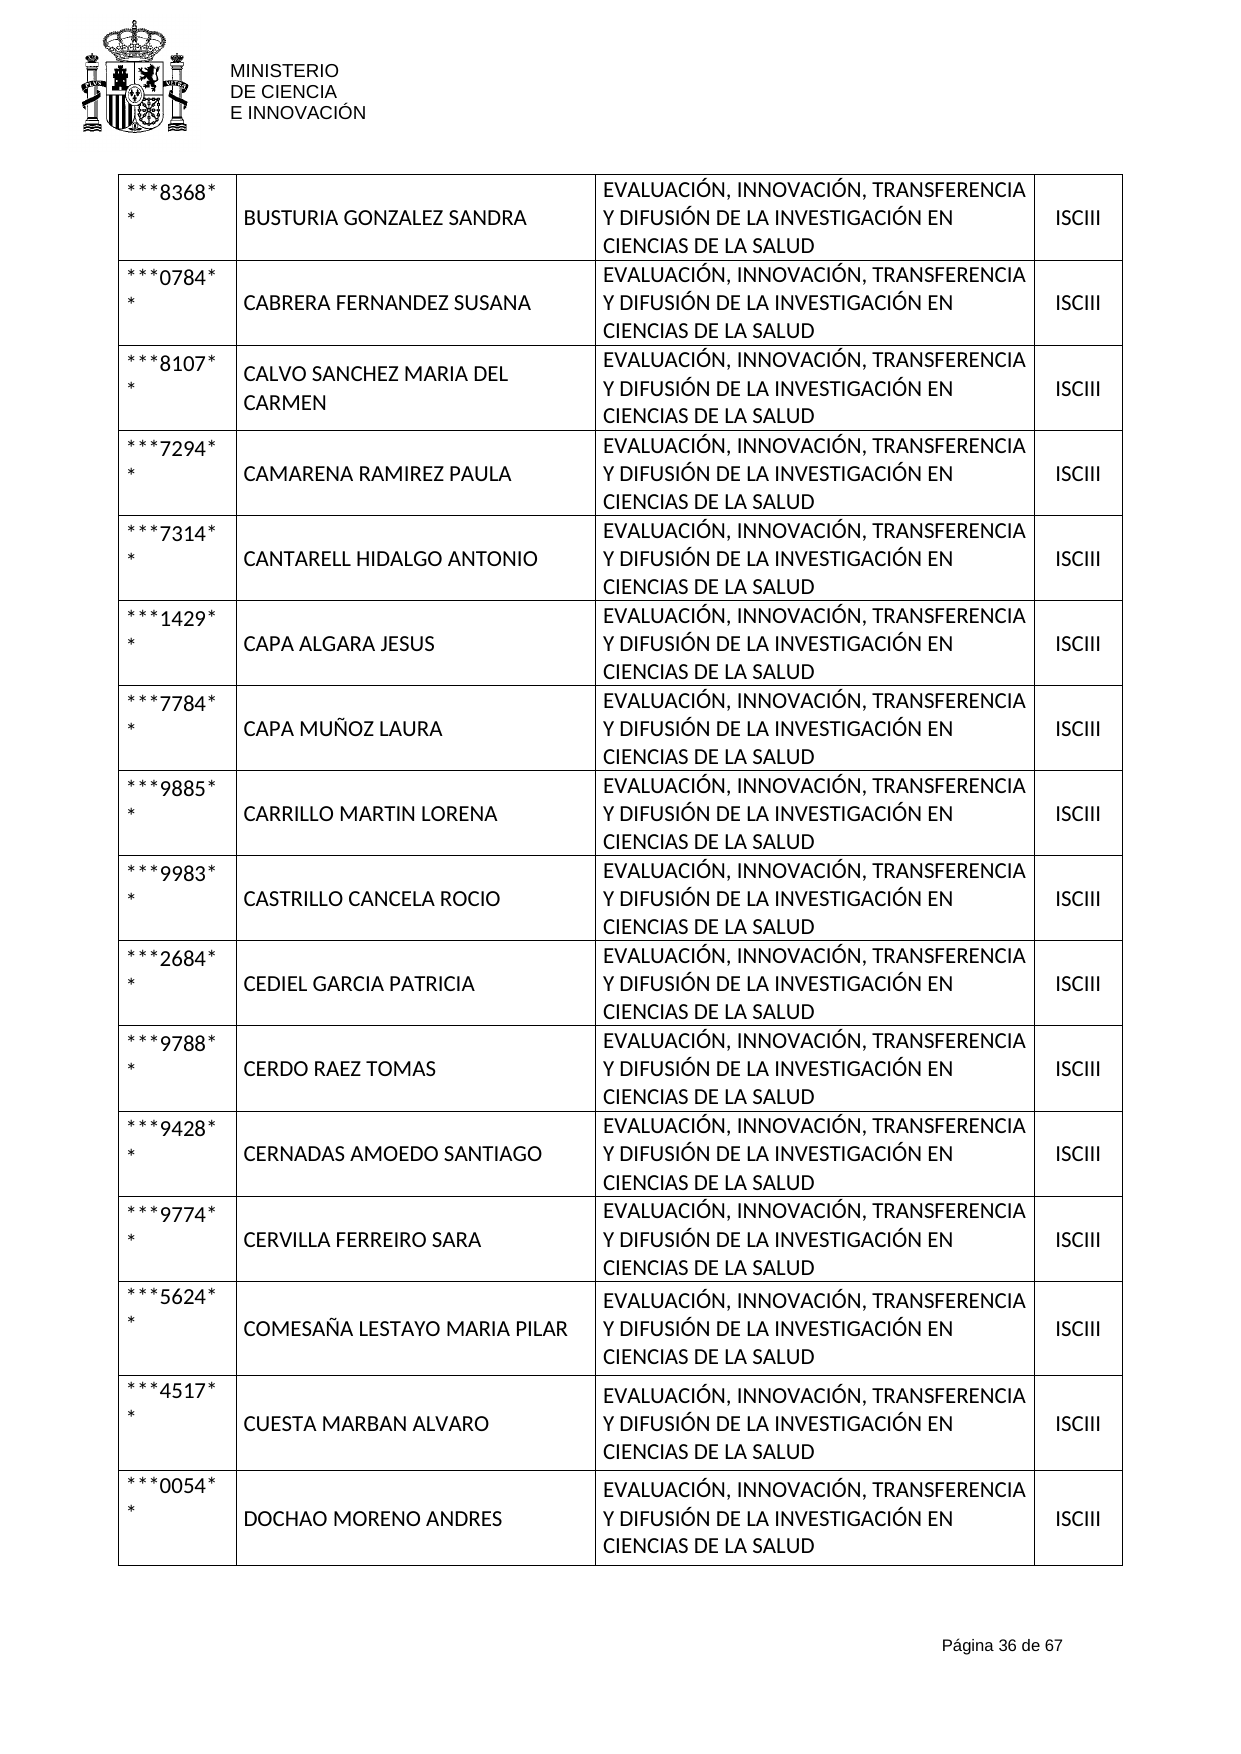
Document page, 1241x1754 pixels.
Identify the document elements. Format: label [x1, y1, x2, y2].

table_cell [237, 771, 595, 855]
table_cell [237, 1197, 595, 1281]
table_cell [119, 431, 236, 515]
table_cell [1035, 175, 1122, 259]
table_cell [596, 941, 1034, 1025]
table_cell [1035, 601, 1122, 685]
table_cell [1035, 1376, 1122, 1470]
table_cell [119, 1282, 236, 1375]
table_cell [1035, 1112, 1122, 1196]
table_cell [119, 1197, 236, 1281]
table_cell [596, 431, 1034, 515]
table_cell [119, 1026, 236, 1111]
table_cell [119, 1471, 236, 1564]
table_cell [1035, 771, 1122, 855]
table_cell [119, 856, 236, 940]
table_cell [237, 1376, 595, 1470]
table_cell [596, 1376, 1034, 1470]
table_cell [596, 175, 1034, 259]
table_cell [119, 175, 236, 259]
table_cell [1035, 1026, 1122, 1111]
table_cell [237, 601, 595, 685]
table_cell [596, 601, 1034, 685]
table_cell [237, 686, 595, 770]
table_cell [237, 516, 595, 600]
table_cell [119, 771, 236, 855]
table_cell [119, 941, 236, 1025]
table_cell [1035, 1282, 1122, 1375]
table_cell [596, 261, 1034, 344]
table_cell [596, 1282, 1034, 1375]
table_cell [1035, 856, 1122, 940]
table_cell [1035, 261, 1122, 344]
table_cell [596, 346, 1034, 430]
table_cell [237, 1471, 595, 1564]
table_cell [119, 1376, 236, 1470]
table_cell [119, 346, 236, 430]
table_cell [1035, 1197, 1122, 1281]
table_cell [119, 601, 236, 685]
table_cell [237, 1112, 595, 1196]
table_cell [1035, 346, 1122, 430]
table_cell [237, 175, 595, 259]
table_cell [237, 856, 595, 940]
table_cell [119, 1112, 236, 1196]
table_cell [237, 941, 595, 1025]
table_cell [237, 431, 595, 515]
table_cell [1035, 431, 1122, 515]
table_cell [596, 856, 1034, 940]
picture [64, 14, 201, 152]
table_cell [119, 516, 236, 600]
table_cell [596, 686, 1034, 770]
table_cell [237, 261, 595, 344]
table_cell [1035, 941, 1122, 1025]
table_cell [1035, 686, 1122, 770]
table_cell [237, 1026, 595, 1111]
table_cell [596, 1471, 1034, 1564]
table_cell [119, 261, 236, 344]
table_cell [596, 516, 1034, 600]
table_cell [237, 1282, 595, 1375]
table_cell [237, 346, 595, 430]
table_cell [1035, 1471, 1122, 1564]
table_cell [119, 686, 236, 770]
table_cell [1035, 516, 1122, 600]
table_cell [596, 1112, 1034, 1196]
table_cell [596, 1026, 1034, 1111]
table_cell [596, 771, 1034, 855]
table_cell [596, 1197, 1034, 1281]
